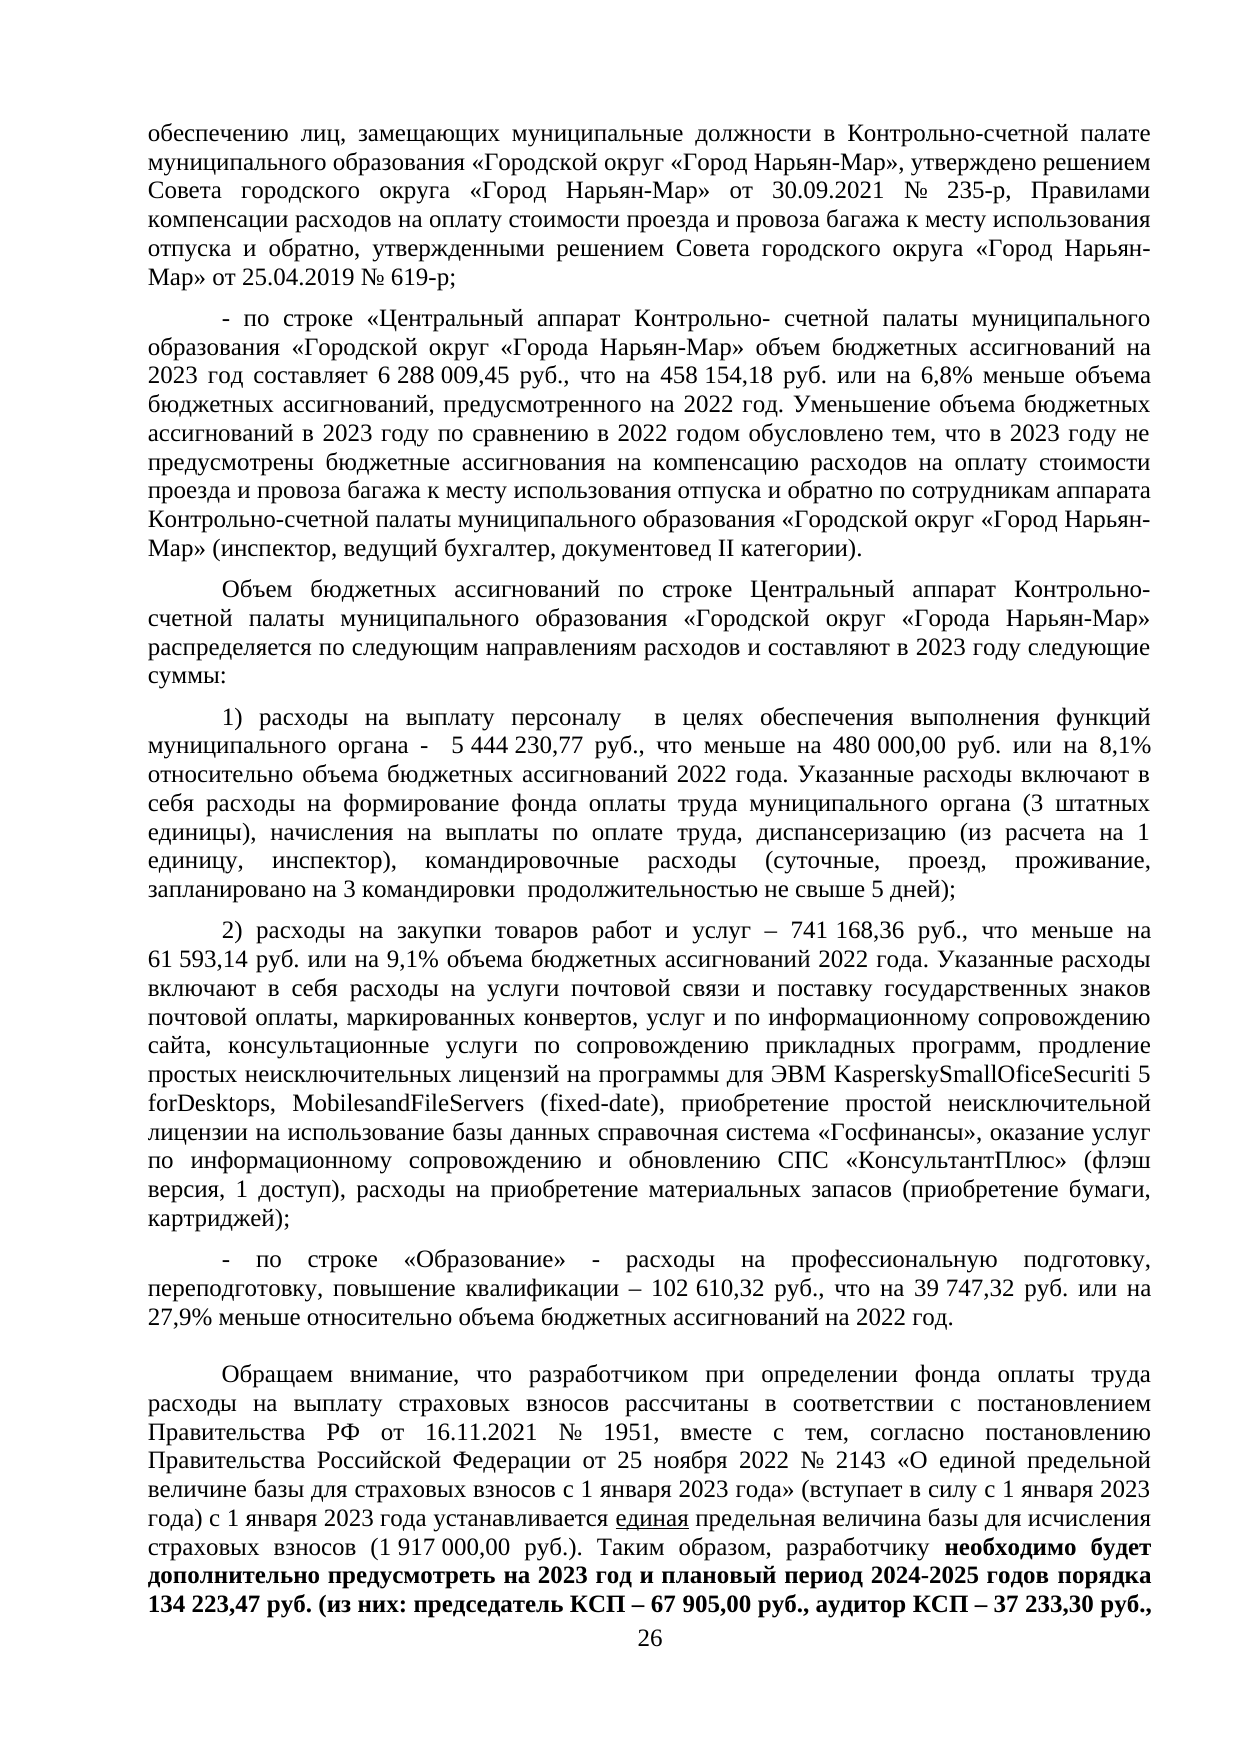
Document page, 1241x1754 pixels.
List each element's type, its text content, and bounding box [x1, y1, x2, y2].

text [148, 118, 1152, 291]
text 2) расходы на закупки товаров работ и услуг – 741 168,36 руб., что меньше на 61 593,14 руб. или на 9,1% объема бюджетных ассигнований 2022 года. Указанные расходы включают в себя расходы на услуги почтовой связи и поставку государственных знаков почтовой оплаты, маркированных конвертов, услуг и по информационному сопровождению сайта, консультационные услуги по сопровождению прикладных программ, продление простых неисключительных лицензий на программы для ЭВМ KasperskySmallOficeSecuriti 5 forDesktops, MobilesandFileServers (fixed-date), приобретение простой неисключительной лицензии на использование базы данных справочная система «Госфинансы», оказание услуг по информационному сопровождению и обновлению СПС «КонсультантПлюс» (флэш версия, 1 доступ), расходы на приобретение материальных запасов (приобретение бумаги, картриджей); [148, 916, 1152, 1232]
text - по строке «Центральный аппарат Контрольно- счетной палаты муниципального образования «Городской округ «Города Нарьян-Мар» объем бюджетных ассигнований на 2023 год составляет 6 288 009,45 руб., что на 458 154,18 руб. или на 6,8% меньше объема бюджетных ассигнований, предусмотренного на 2022 год. Уменьшение объема бюджетных ассигнований в 2023 году по сравнению в 2022 годом обусловлено тем, что в 2023 году не предусмотрены бюджетные ассигнования на компенсацию расходов на оплату стоимости проезда и провоза багажа к месту использования отпуска и обратно по сотрудникам аппарата Контрольно-счетной палаты муниципального образования «Городской округ «Город Нарьян-Мар» (инспектор, ведущий бухгалтер, документовед II категории). [148, 303, 1152, 562]
text Объем бюджетных ассигнований по строке Центральный аппарат Контрольно-счетной палаты муниципального образования «Городской округ «Города Нарьян-Мар» распределяется по следующим направлениям расходов и составляют в 2023 году следующие суммы: [148, 574, 1152, 689]
text 1) расходы на выплату персоналу в целях обеспечения выполнения функций муниципального органа - 5 444 230,77 руб., что меньше на 480 000,00 руб. или на 8,1% относительно объема бюджетных ассигнований 2022 года. Указанные расходы включают в себя расходы на формирование фонда оплаты труда муниципального органа (3 штатных единицы), начисления на выплаты по оплате труда, диспансеризацию (из расчета на 1 единицу, инспектор), командировочные расходы (суточные, проезд, проживание, запланировано на 3 командировки продолжительностью не свыше 5 дней); [148, 702, 1152, 903]
text - по строке «Образование» - расходы на профессиональную подготовку, переподготовку, повышение квалификации – 102 610,32 руб., что на 39 747,32 руб. или на 27,9% меньше относительно объема бюджетных ассигнований на 2022 год. [148, 1244, 1152, 1331]
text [148, 1359, 1152, 1618]
